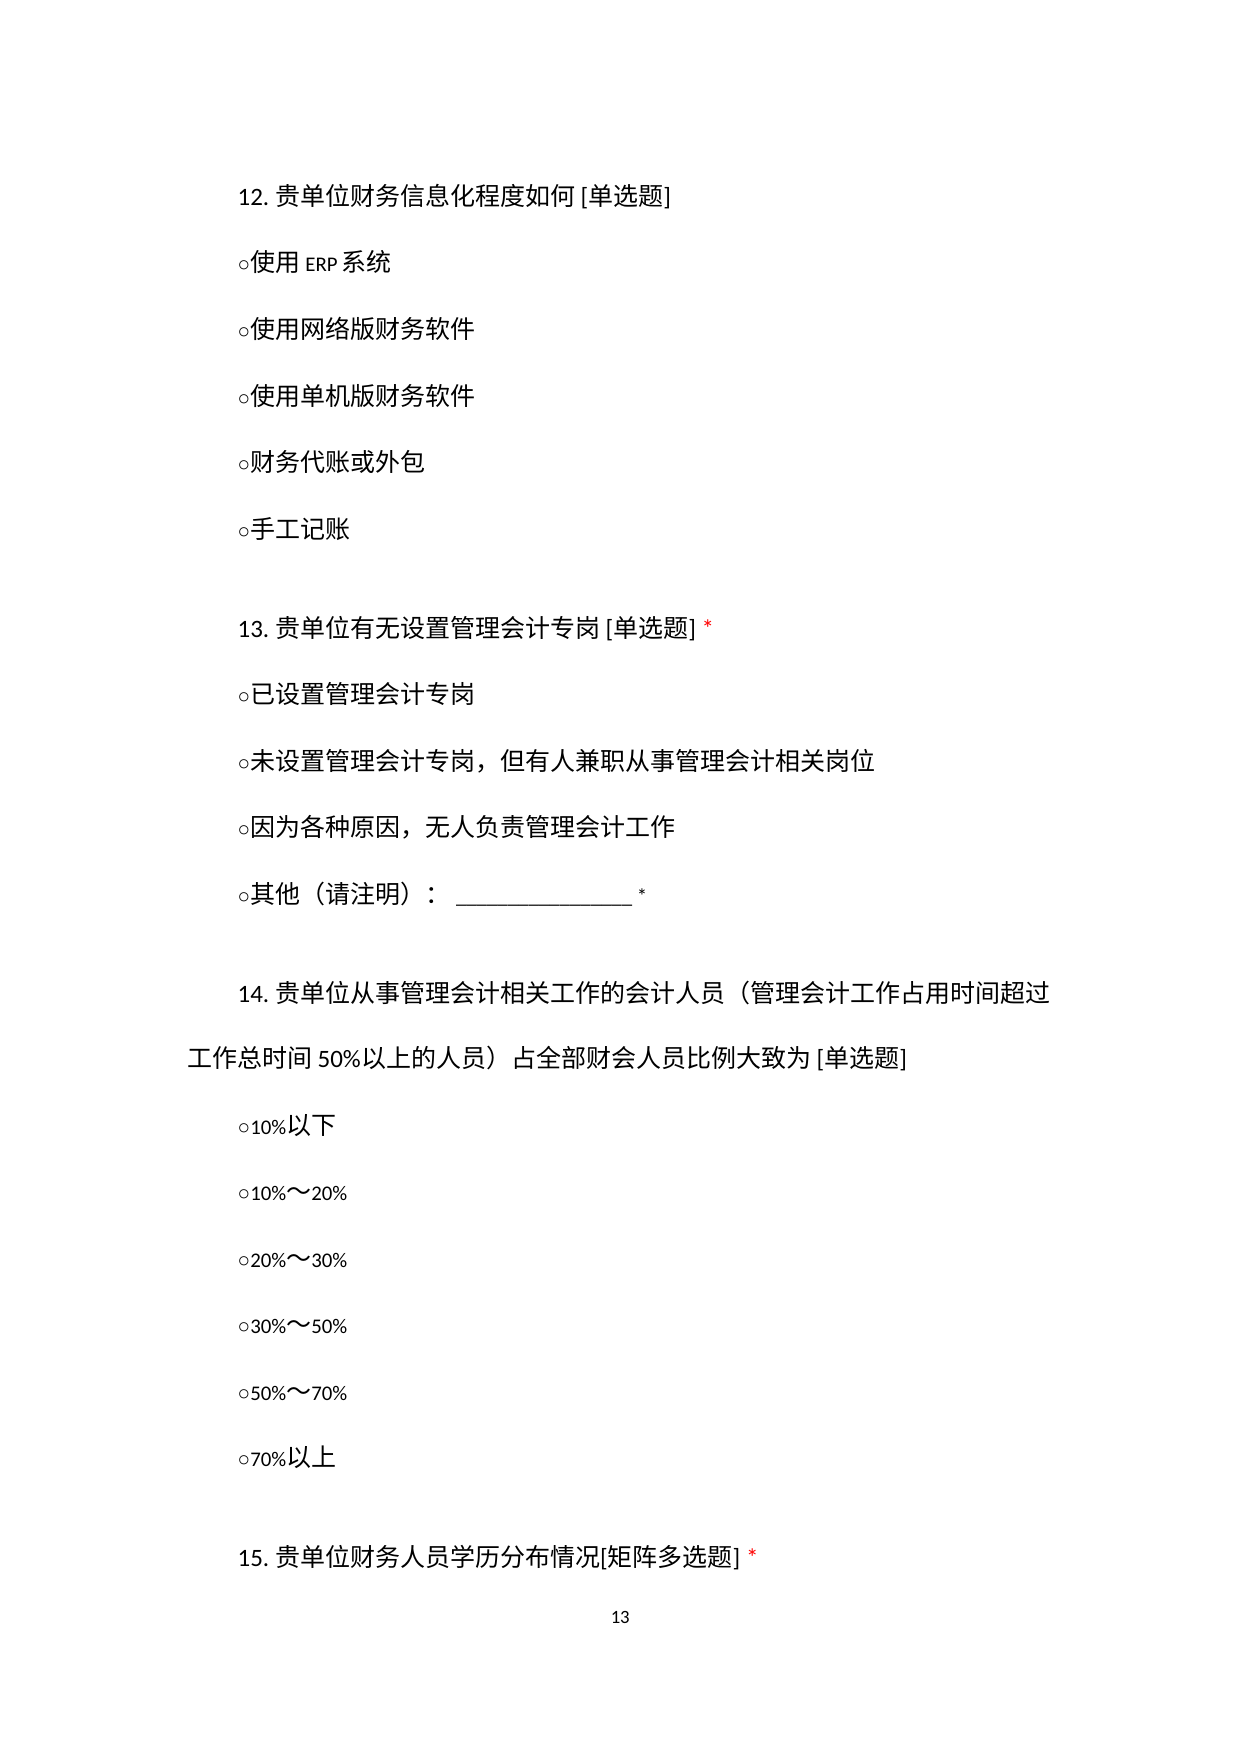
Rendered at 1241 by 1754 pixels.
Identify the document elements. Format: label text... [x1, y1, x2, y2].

text 15. 贵单位财务人员学历分布情况[矩阵多选题] * [187, 1523, 1053, 1588]
text 13. 贵单位有无设置管理会计专岗 [单选题] * [187, 594, 1053, 659]
table_cell ○其他（请注明）： _________________ * [177, 860, 1063, 925]
table_cell ○手工记账 [177, 495, 1063, 560]
table_header ○10%以下 [177, 1091, 1063, 1156]
table_cell ○10%～20% [177, 1157, 1063, 1222]
table_cell ○未设置管理会计专岗，但有人兼职从事管理会计相关岗位 [177, 727, 1063, 792]
table_cell ○70%以上 [177, 1424, 1063, 1488]
text 12. 贵单位财务信息化程度如何 [单选题] [187, 162, 1053, 227]
text 14. 贵单位从事管理会计相关工作的会计人员（管理会计工作占用时间超过工作总时间50%以上的人员）占全部财会人员比例大致为 [单选题] [187, 959, 1053, 1089]
table_header ○已设置管理会计专岗 [177, 661, 1063, 725]
table_cell ○使用单机版财务软件 [177, 362, 1063, 427]
table_cell ○20%～30% [177, 1224, 1063, 1289]
table_cell ○因为各种原因，无人负责管理会计工作 [177, 794, 1063, 858]
table_cell ○使用网络版财务软件 [177, 295, 1063, 360]
table_cell ○30%～50% [177, 1291, 1063, 1355]
table_cell ○财务代账或外包 [177, 428, 1063, 493]
table_cell ○50%～70% [177, 1357, 1063, 1422]
table_header ○使用ERP系统 [177, 229, 1063, 293]
